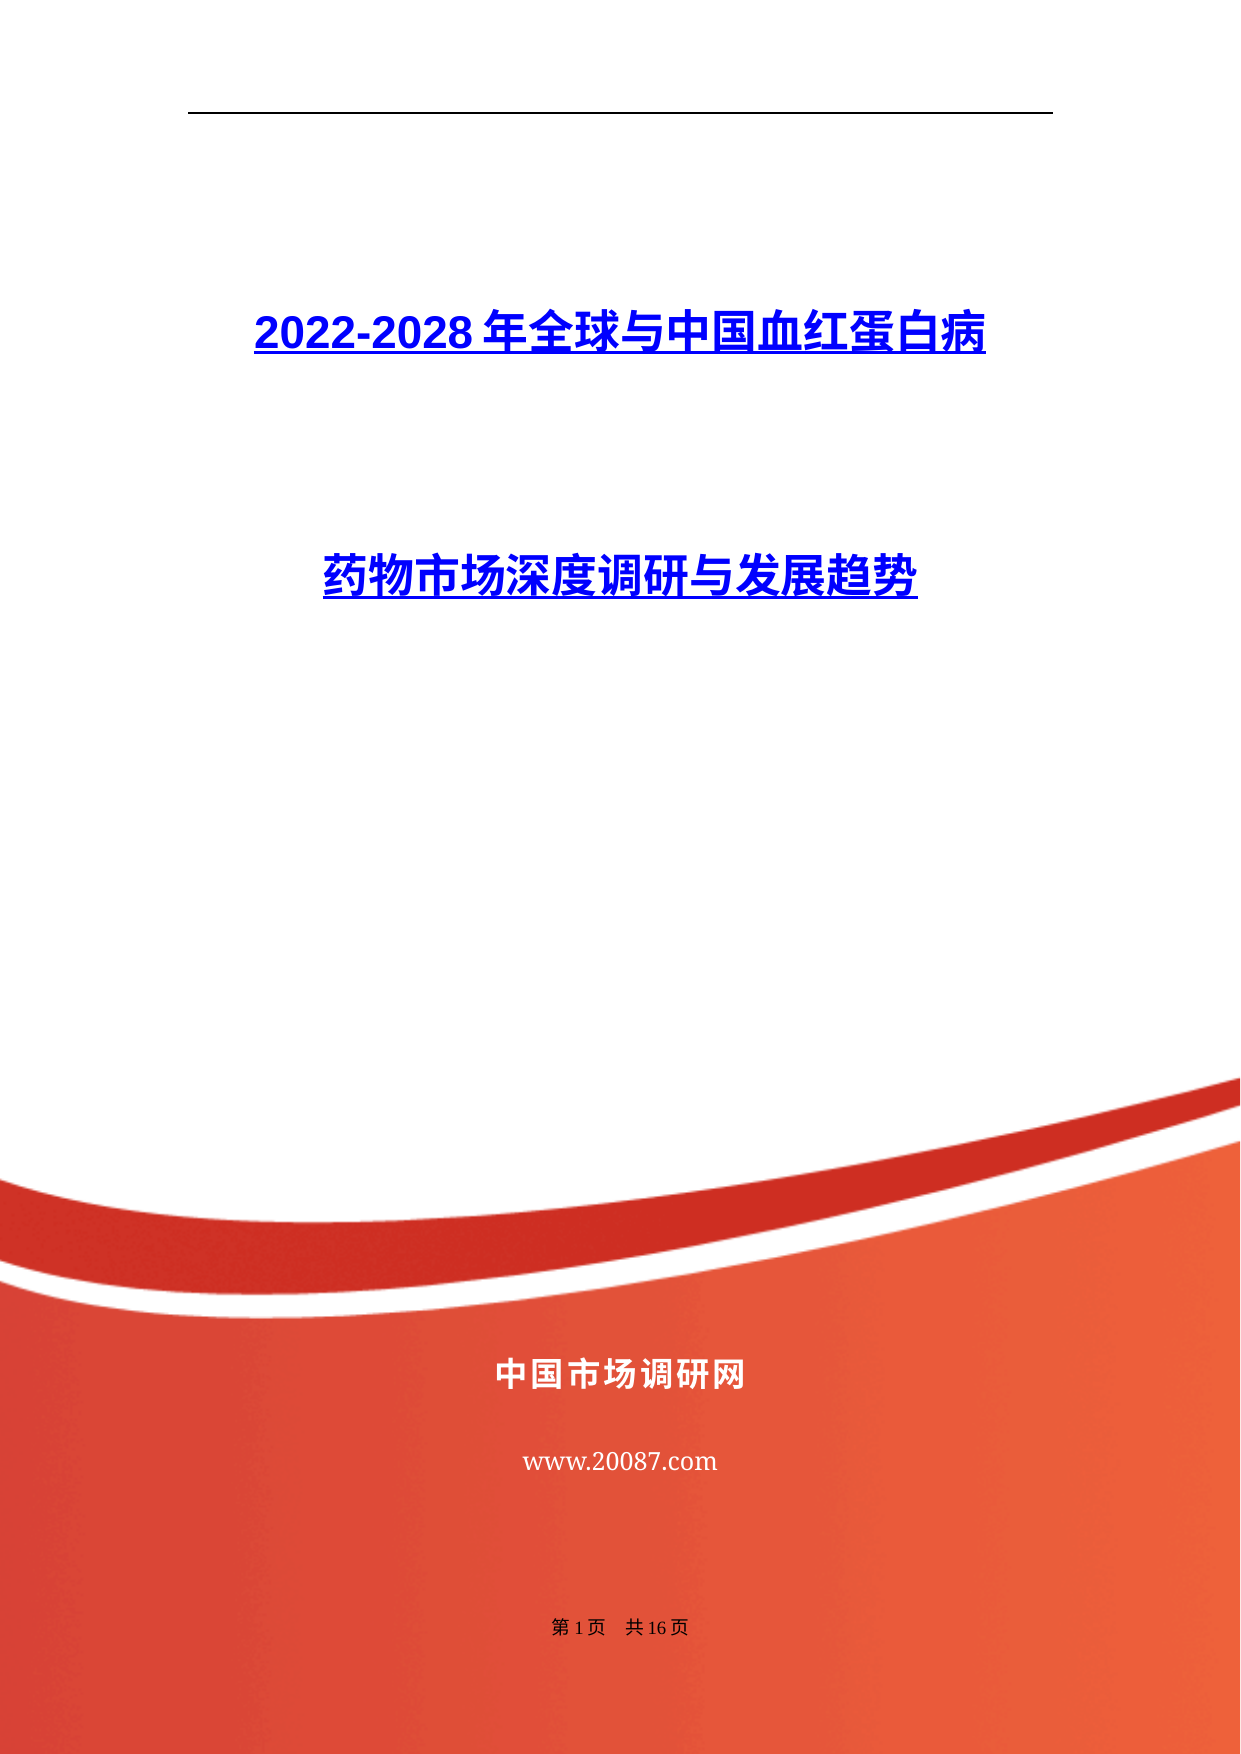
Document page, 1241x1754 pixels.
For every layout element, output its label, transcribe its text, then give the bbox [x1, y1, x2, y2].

picture [0, 1006, 1241, 1754]
text www.20087.com [187, 1428, 1053, 1493]
subtitle 中国市场调研网 [187, 1339, 1053, 1404]
table_header 2022-2028年全球与中国血红蛋白病药物市场深度调研与发展趋势 [188, 207, 1053, 773]
